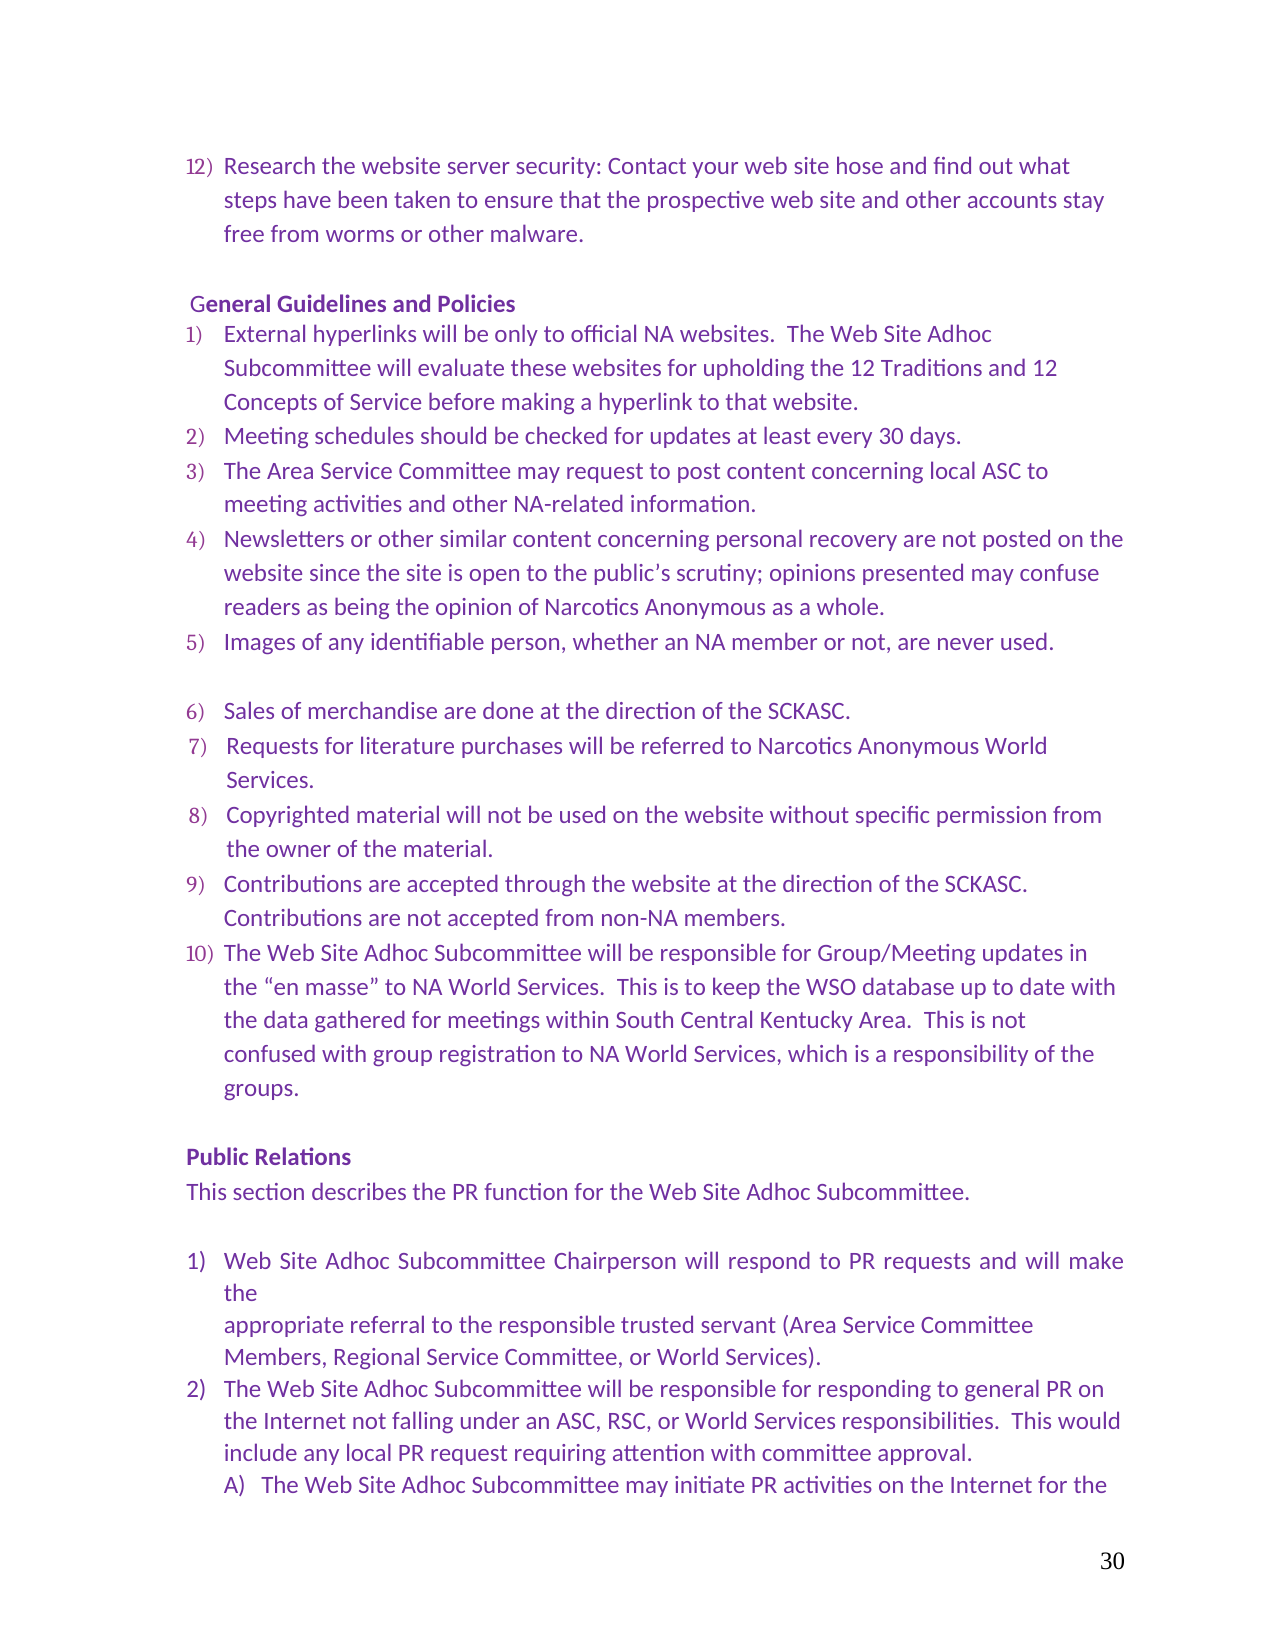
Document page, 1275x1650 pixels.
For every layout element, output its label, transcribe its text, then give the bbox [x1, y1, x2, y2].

text This section describes the PR function for the Web Site Adhoc Subcommittee. [150, 1176, 1125, 1206]
list The Area Service Committee may request to post content concerning local ASC to meeting activities and other NA-related information. [186, 455, 1125, 519]
list Requests for literature purchases will be referred to Narcotics Anonymous World Services. [188, 730, 1125, 794]
list The Web Site Adhoc Subcommittee may initiate PR activities on the Internet for the [223, 1469, 1125, 1499]
list Sales of merchandise are done at the direction of the SCKASC. [186, 695, 1125, 726]
list Research the website server security: Contact your web site hose and find out what steps have been taken to ensure that the prospective web site and other accounts stay free from worms or other malware. [186, 150, 1125, 248]
list The Web Site Adhoc Subcommittee will be responsible for responding to general PR on the Internet not falling under an ASC, RSC, or World Services responsibilities. This would include any local PR request requiring attention with committee approval. [186, 1373, 1125, 1468]
list appropriate referral to the responsible trusted servant (Area Service Committee [223, 1309, 1125, 1340]
list Newsletters or other similar content concerning personal recovery are not posted on the website since the site is open to the public’s scrutiny; opinions presented may confuse readers as being the opinion of Narcotics Anonymous as a whole. [186, 524, 1125, 622]
list Web Site Adhoc Subcommittee Chairperson will respond to PR requests and will make the [186, 1245, 1125, 1308]
list Contributions are accepted through the website at the direction of the SCKASC. Contributions are not accepted from non-NA members. [186, 868, 1125, 932]
text Public Relations [150, 1141, 1125, 1172]
list External hyperlinks will be only to official NA websites. The Web Site Adhoc Subcommittee will evaluate these websites for upholding the 12 Traditions and 12 Concepts of Service before making a hyperlink to that website. [186, 318, 1125, 416]
list Images of any identifiable person, whether an NA member or not, are never used. [186, 626, 1125, 691]
list Copyrighted material will not be used on the website without specific permission from the owner of the material. [188, 799, 1125, 863]
list Members, Regional Service Committee, or World Services). [223, 1341, 1125, 1372]
text General Guidelines and Policies [150, 288, 747, 318]
list Meeting schedules should be checked for updates at least every 30 days. [186, 420, 1125, 450]
list The Web Site Adhoc Subcommittee will be responsible for Group/Meeting updates in the “en masse” to NA World Services. This is to keep the WSO database up to date with the data gathered for meetings within South Central Kentucky Area. This is not confused with group registration to NA World Services, which is a responsibility of the groups. [186, 937, 1125, 1137]
